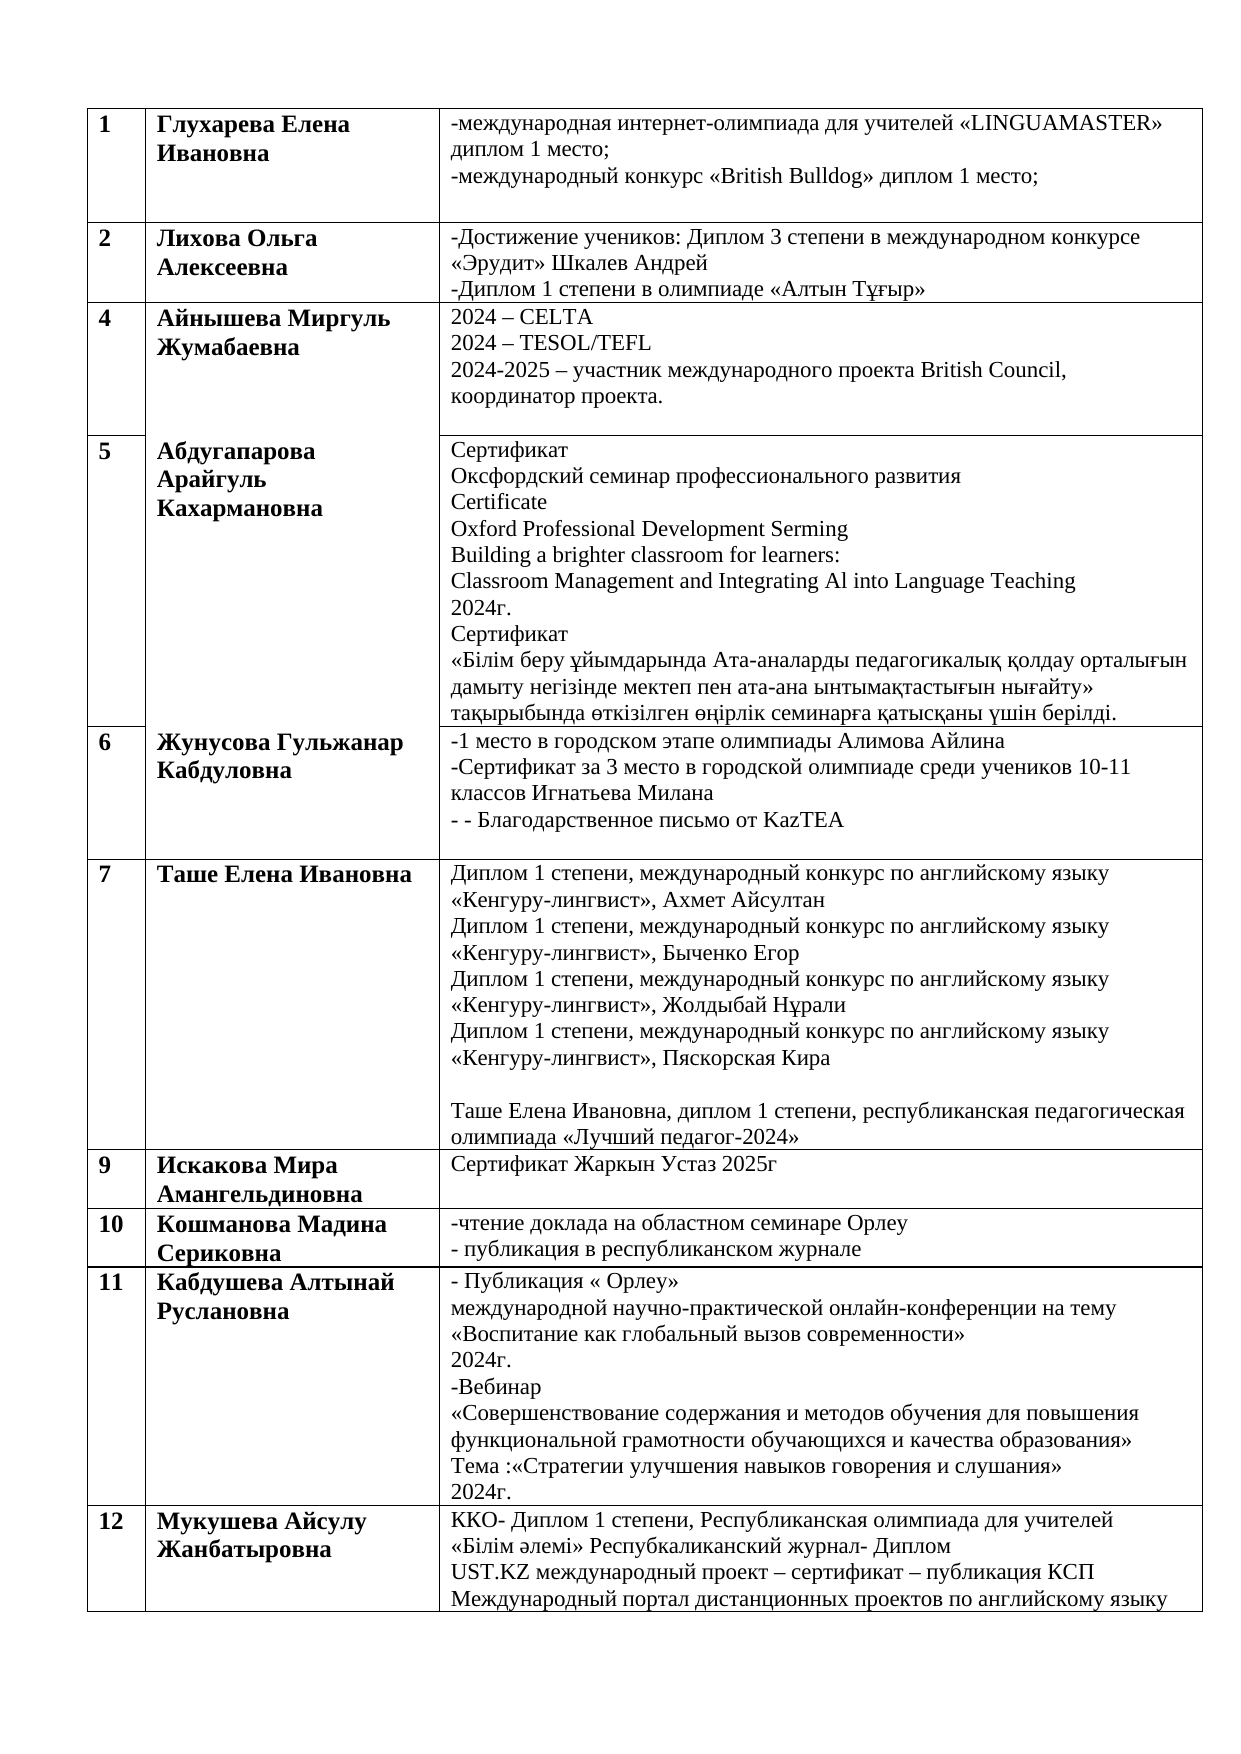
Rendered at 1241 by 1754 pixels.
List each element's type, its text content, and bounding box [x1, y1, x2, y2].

table_cell 2024 – CELTA 2024 – TESOL/TEFL 2024-2025 – участник международного проекта British Council, координатор проекта. [440, 303, 1202, 435]
table_cell 9 [88, 1150, 145, 1208]
table_cell Кабдушева Алтынай Руслановна [146, 1268, 439, 1505]
table_cell Лихова Ольга Алексеевна [146, 223, 439, 302]
table_cell Жунусова Гульжанар Кабдуловна [146, 726, 439, 858]
table_cell -1 место в городском этапе олимпиады Алимова Айлина -Сертификат за 3 место в городской олимпиаде среди учеников 10-11 классов Игнатьева Милана - - Благодарственное письмо от KazTEA [440, 727, 1202, 858]
table_cell Искакова Мира Амангельдиновна [146, 1150, 439, 1208]
table_cell -Достижение учеников: Диплом 3 степени в международном конкурсе «Эрудит» Шкалев Андрей -Диплом 1 степени в олимпиаде «Алтын Тұғыр» [440, 223, 1202, 302]
table_cell - Публикация « Орлеу» международной научно-практической онлайн-конференции на тему «Воспитание как глобальный вызов современности» 2024г. -Вебинар «Совершенствование содержания и методов обучения для повышения функциональной грамотности обучающихся и качества образования» Тема :«Стратегии улучшения навыков говорения и слушания» 2024г. [440, 1268, 1202, 1505]
table_cell Таше Елена Ивановна [146, 860, 439, 1149]
table_cell -международная интернет-олимпиада для учителей «LINGUAMASTER» диплом 1 место; -международный конкурс «British Bulldog» диплом 1 место; [440, 109, 1202, 222]
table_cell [440, 1506, 1202, 1611]
table_cell Сертификат Оксфордский семинар профессионального развития Certificate Oxford Professional Development Serming Building a brighter classroom for learners: Classroom Management and Integrating Al into Language Teaching 2024г. Сертификат «Білім беру ұйымдарында Ата-аналарды педагогикалық қолдау орталығын дамыту негізінде мектеп пен ата-ана ынтымақтастығын нығайту» тақырыбында өткізілген өңірлік семинарға қатысқаны үшін берілді. [440, 436, 1202, 726]
table_cell 7 [88, 860, 145, 1149]
table_cell Абдугапарова Арайгуль Кахармановна [146, 435, 439, 726]
table_cell 5 [88, 436, 145, 726]
table_cell 6 [88, 727, 145, 858]
table_cell Кошманова Мадина Сериковна [146, 1209, 439, 1266]
table_cell 12 [88, 1506, 145, 1611]
table_cell Сертификат Жаркын Устаз 2025г [440, 1150, 1202, 1208]
table_cell 10 [88, 1209, 145, 1266]
table_cell Диплом 1 степени, международный конкурс по английскому языку «Кенгуру-лингвист», Ахмет Айсултан Диплом 1 степени, международный конкурс по английскому языку «Кенгуру-лингвист», Быченко Егор Диплом 1 степени, международный конкурс по английскому языку «Кенгуру-лингвист», Жолдыбай Нұрали Диплом 1 степени, международный конкурс по английскому языку «Кенгуру-лингвист», Пяскорская Кира Таше Елена Ивановна, диплом 1 степени, республиканская педагогическая олимпиада «Лучший педагог-2024» [440, 860, 1202, 1149]
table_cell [146, 1506, 439, 1611]
table_cell 4 [88, 303, 145, 435]
table_cell 11 [88, 1268, 145, 1505]
table_cell 2 [88, 223, 145, 302]
table_cell 1 [88, 109, 145, 222]
table_cell Айнышева Миргуль Жумабаевна [146, 303, 439, 435]
table_cell Глухарева Елена Ивановна [146, 109, 439, 222]
table_cell -чтение доклада на областном семинаре Орлеу - публикация в республиканском журнале [440, 1209, 1202, 1266]
